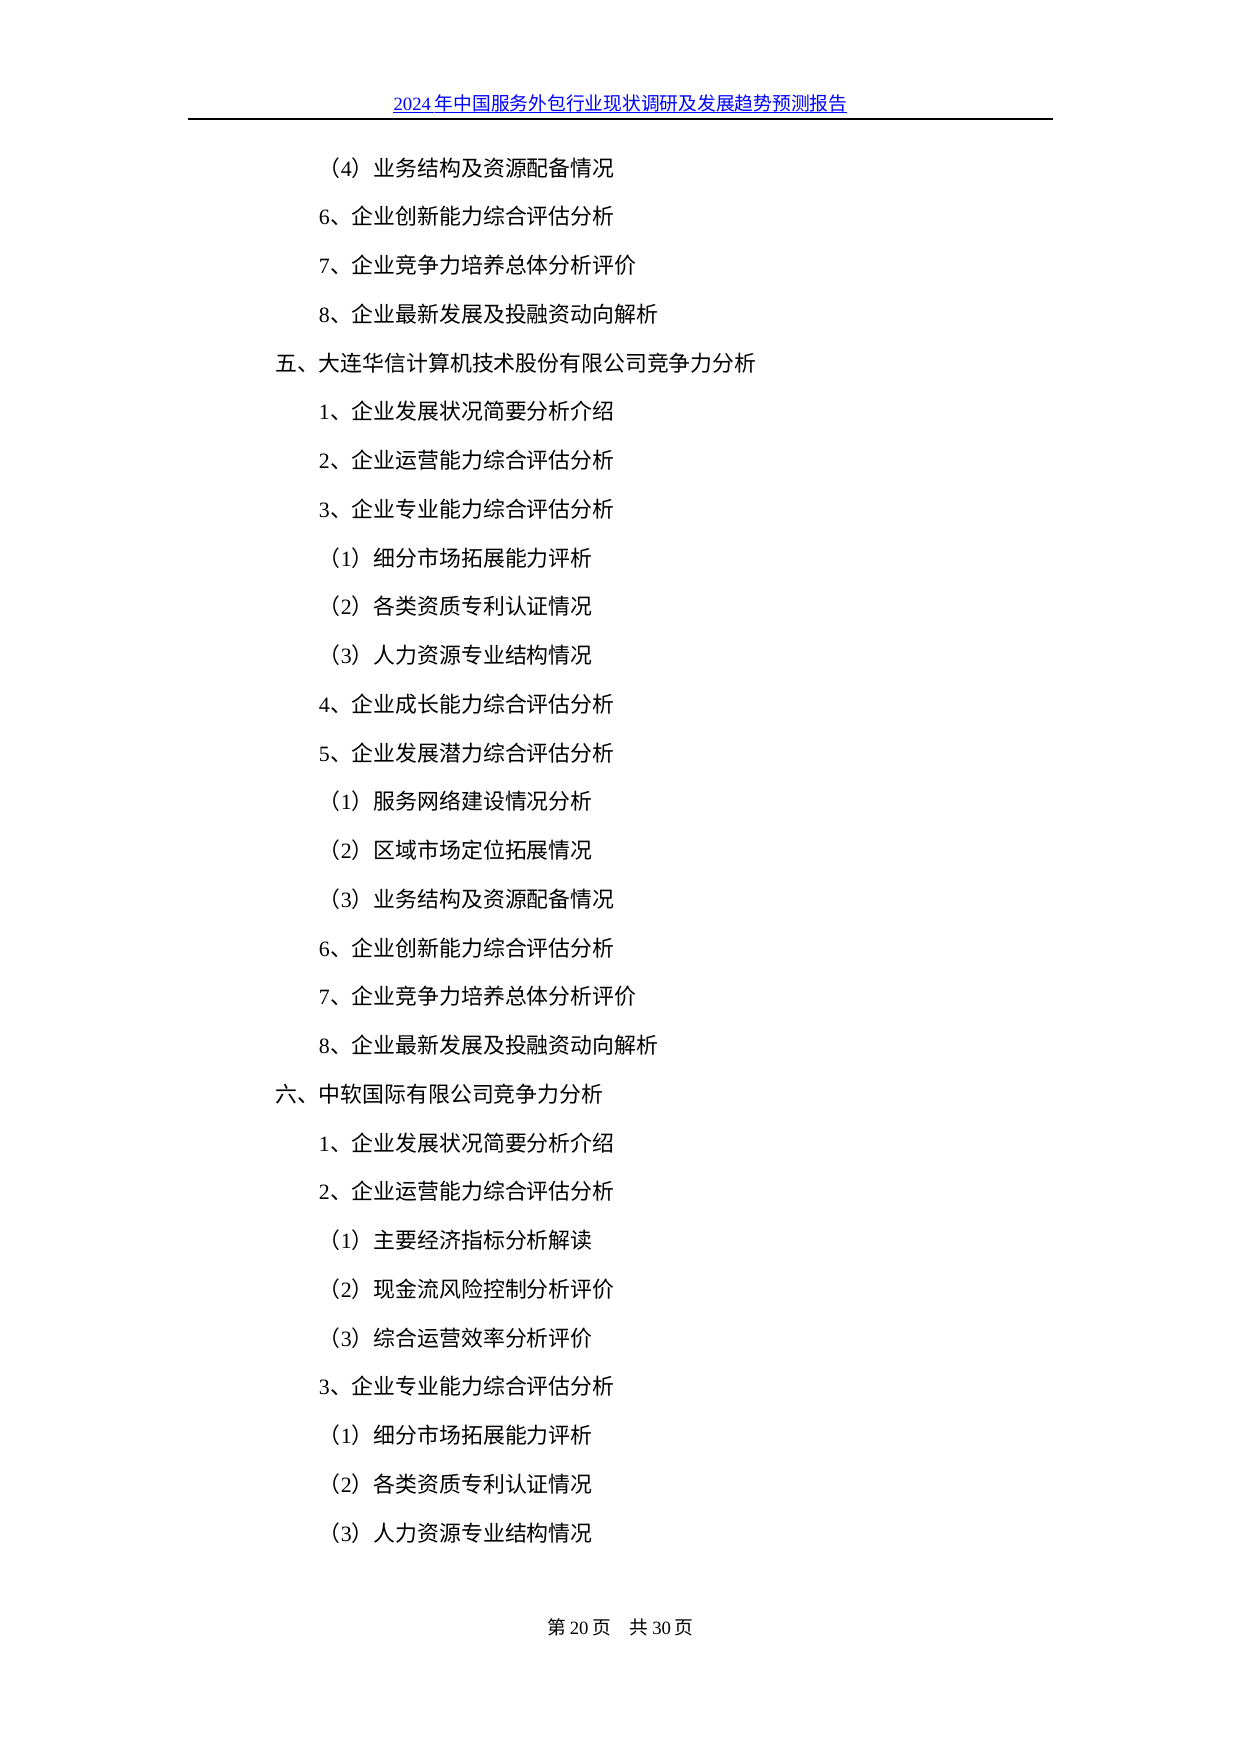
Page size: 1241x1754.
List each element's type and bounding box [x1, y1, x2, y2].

text [187, 150, 1053, 1548]
